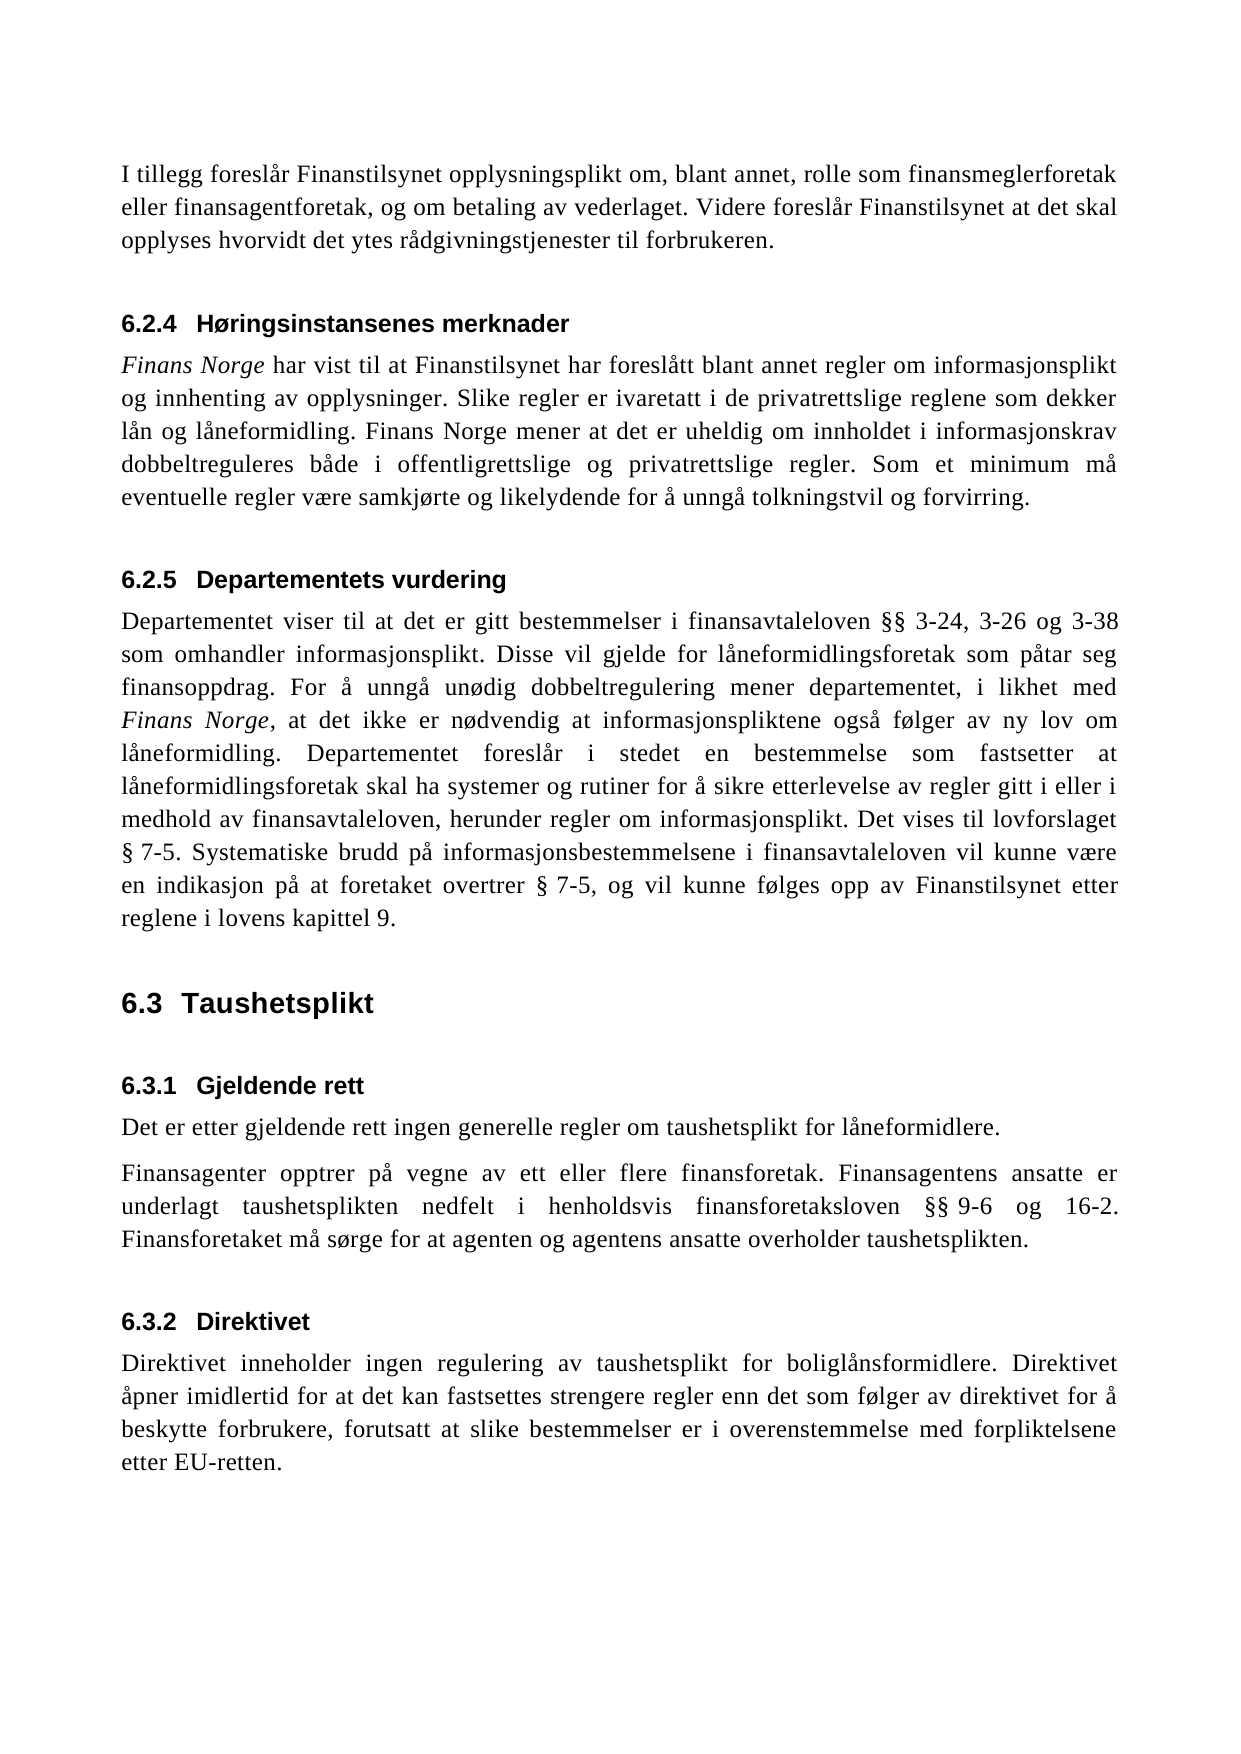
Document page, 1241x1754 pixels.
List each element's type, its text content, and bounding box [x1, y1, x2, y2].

text Det er etter gjeldende rett ingen generelle regler om taushetsplikt for låneformidlere. [121, 1112, 1119, 1141]
text Finansagenter opptrer på vegne av ett eller flere finansforetak. Finansagentens ansatte er underlagt taushetsplikten nedfelt i henholdsvis finansforetaksloven §§ 9-6 og 16-2. Finansforetaket må sørge for at agenten og agentens ansatte overholder taushetsplikten. [121, 1158, 1119, 1253]
subtitle Taushetsplikt [121, 987, 1119, 1020]
subtitle Departementets vurdering [121, 565, 1119, 594]
text I tillegg foreslår Finanstilsynet opplysningsplikt om, blant annet, rolle som finansmeglerforetak eller finansagentforetak, og om betaling av vederlaget. Videre foreslår Finanstilsynet at det skal opplyses hvorvidt det ytes rådgivningstjenester til forbrukeren. [121, 159, 1119, 254]
subtitle Høringsinstansenes merknader [121, 308, 1119, 337]
subtitle Direktivet [121, 1307, 1119, 1336]
subtitle Gjeldende rett [121, 1071, 1119, 1100]
text Direktivet inneholder ingen regulering av taushetsplikt for boliglånsformidlere. Direktivet åpner imidlertid for at det kan fastsettes strengere regler enn det som følger av direktivet for å beskytte forbrukere, forutsatt at slike bestemmelser er i overenstemmelse med forpliktelsene etter EU-retten. [121, 1348, 1119, 1476]
text Departementet viser til at det er gitt bestemmelser i finansavtaleloven §§ 3-24, 3-26 og 3-38 som omhandler informasjonsplikt. Disse vil gjelde for låneformidlingsforetak som påtar seg finansoppdrag. For å unngå unødig dobbeltregulering mener departementet, i likhet med Finans Norge, at det ikke er nødvendig at informasjonspliktene også følger av ny lov om låneformidling. Departementet foreslår i stedet en bestemmelse som fastsetter at låneformidlingsforetak skal ha systemer og rutiner for å sikre etterlevelse av regler gitt i eller i medhold av finansavtaleloven, herunder regler om informasjonsplikt. Det vises til lovforslaget § 7-5. Systematiske brudd på informasjonsbestemmelsene i finansavtaleloven vil kunne være en indikasjon på at foretaket overtrer § 7-5, og vil kunne følges opp av Finanstilsynet etter reglene i lovens kapittel 9. [121, 606, 1119, 932]
text Finans Norge har vist til at Finanstilsynet har foreslått blant annet regler om informasjonsplikt og innhenting av opplysninger. Slike regler er ivaretatt i de privatrettslige reglene som dekker lån og låneformidling. Finans Norge mener at det er uheldig om innholdet i informasjonskrav dobbeltreguleres både i offentligrettslige og privatrettslige regler. Som et minimum må eventuelle regler være samkjørte og likelydende for å unngå tolkningstvil og forvirring. [121, 350, 1119, 511]
